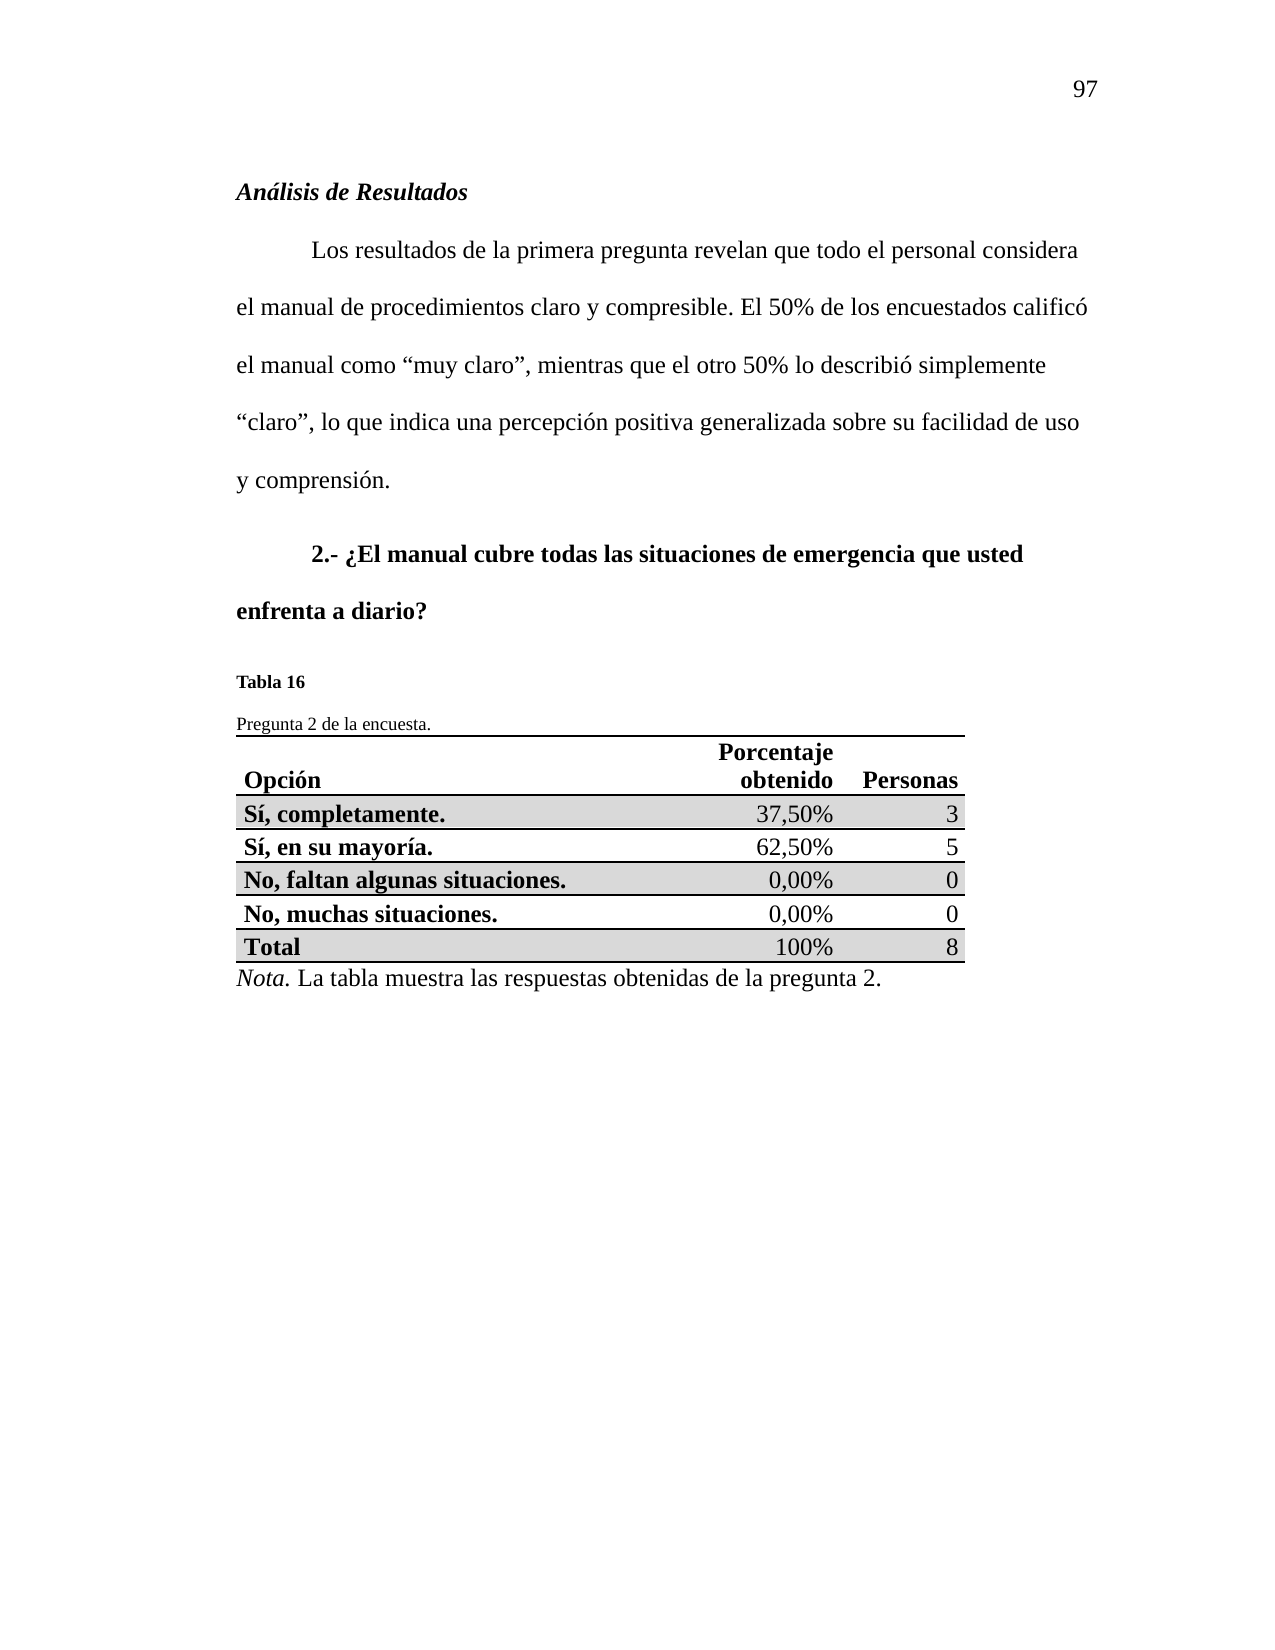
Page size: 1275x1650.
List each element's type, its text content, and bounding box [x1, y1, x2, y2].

table_cell 5 [840, 830, 965, 861]
subtitle Análisis de Resultados [236, 177, 1098, 206]
text Los resultados de la primera pregunta revelan que todo el personal considera el manual de procedimientos claro y compresible. El 50% de los encuestados calificó el manual como “muy claro”, mientras que el otro 50% lo describió simplemente “claro”, lo que indica una percepción positiva generalizada sobre su facilidad de uso y comprensión. [236, 235, 1098, 493]
table_cell 3 [840, 796, 965, 827]
table_cell No, muchas situaciones. [236, 896, 613, 927]
table_cell 0 [840, 863, 965, 894]
table_header Porcentaje obtenido [613, 737, 840, 794]
table_cell 0,00% [613, 863, 840, 894]
table_cell 0,00% [613, 896, 840, 927]
table_cell Sí, en su mayoría. [236, 830, 613, 861]
table_cell 0 [840, 896, 965, 927]
text Pregunta 2 de la encuesta. [236, 713, 1098, 734]
table_cell 100% [613, 930, 840, 961]
table_cell Total [236, 930, 613, 961]
table_cell 8 [840, 930, 965, 961]
table_cell No, faltan algunas situaciones. [236, 863, 613, 894]
text Tabla 16 [236, 671, 1098, 692]
table_cell Sí, completamente. [236, 796, 613, 827]
table_cell 37,50% [613, 796, 840, 827]
text 2.- ¿El manual cubre todas las situaciones de emergencia que usted enfrenta a diario? [236, 539, 1098, 625]
table_header Opción [236, 737, 613, 794]
table_header Personas [840, 737, 965, 794]
table_cell 62,50% [613, 830, 840, 861]
text Nota. La tabla muestra las respuestas obtenidas de la pregunta 2. [236, 963, 1098, 992]
